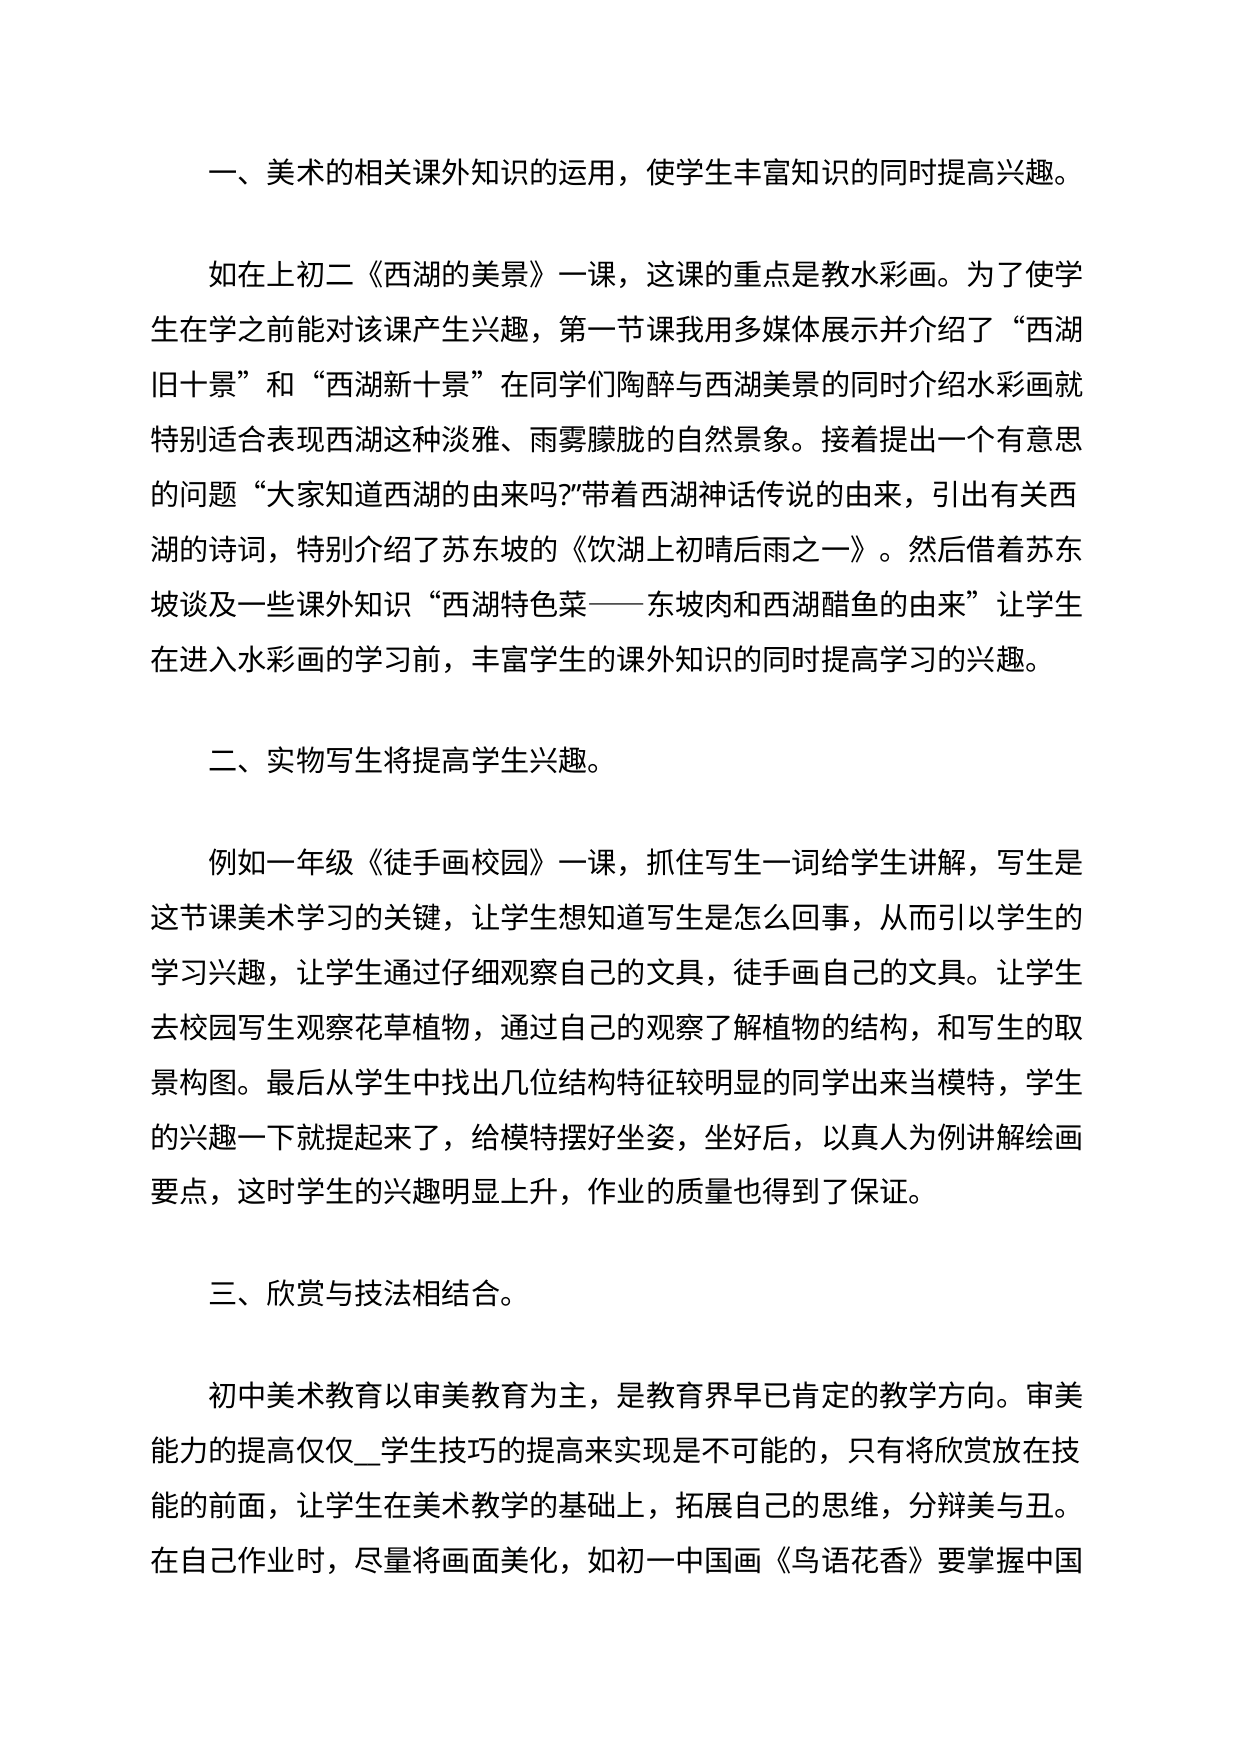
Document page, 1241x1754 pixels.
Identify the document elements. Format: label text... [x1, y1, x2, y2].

text 如在上初二《西湖的美景》一课，这课的重点是教水彩画。为了使学生在学之前能对该课产生兴趣，第一节课我用多媒体展示并介绍了“西湖旧十景”和“西湖新十景”在同学们陶醉与西湖美景的同时介绍水彩画就特别适合表现西湖这种淡雅、雨雾朦胧的自然景象。接着提出一个有意思的问题“大家知道西湖的由来吗?”带着西湖神话传说的由来，引出有关西湖的诗词，特别介绍了苏东坡的《饮湖上初晴后雨之一》。然后借着苏东坡谈及一些课外知识“西湖特色菜——东坡肉和西湖醋鱼的由来”让学生在进入水彩画的学习前，丰富学生的课外知识的同时提高学习的兴趣。 [150, 252, 1090, 678]
text 二、实物写生将提高学生兴趣。 [150, 738, 1090, 780]
text 一、美术的相关课外知识的运用，使学生丰富知识的同时提高兴趣。 [150, 150, 1090, 192]
text 例如一年级《徒手画校园》一课，抓住写生一词给学生讲解，写生是这节课美术学习的关键，让学生想知道写生是怎么回事，从而引以学生的学习兴趣，让学生通过仔细观察自己的文具，徒手画自己的文具。让学生去校园写生观察花草植物，通过自己的观察了解植物的结构，和写生的取景构图。最后从学生中找出几位结构特征较明显的同学出来当模特，学生的兴趣一下就提起来了，给模特摆好坐姿，坐好后，以真人为例讲解绘画要点，这时学生的兴趣明显上升，作业的质量也得到了保证。 [150, 840, 1090, 1211]
text 三、欣赏与技法相结合。 [150, 1271, 1090, 1313]
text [150, 1373, 1090, 1580]
